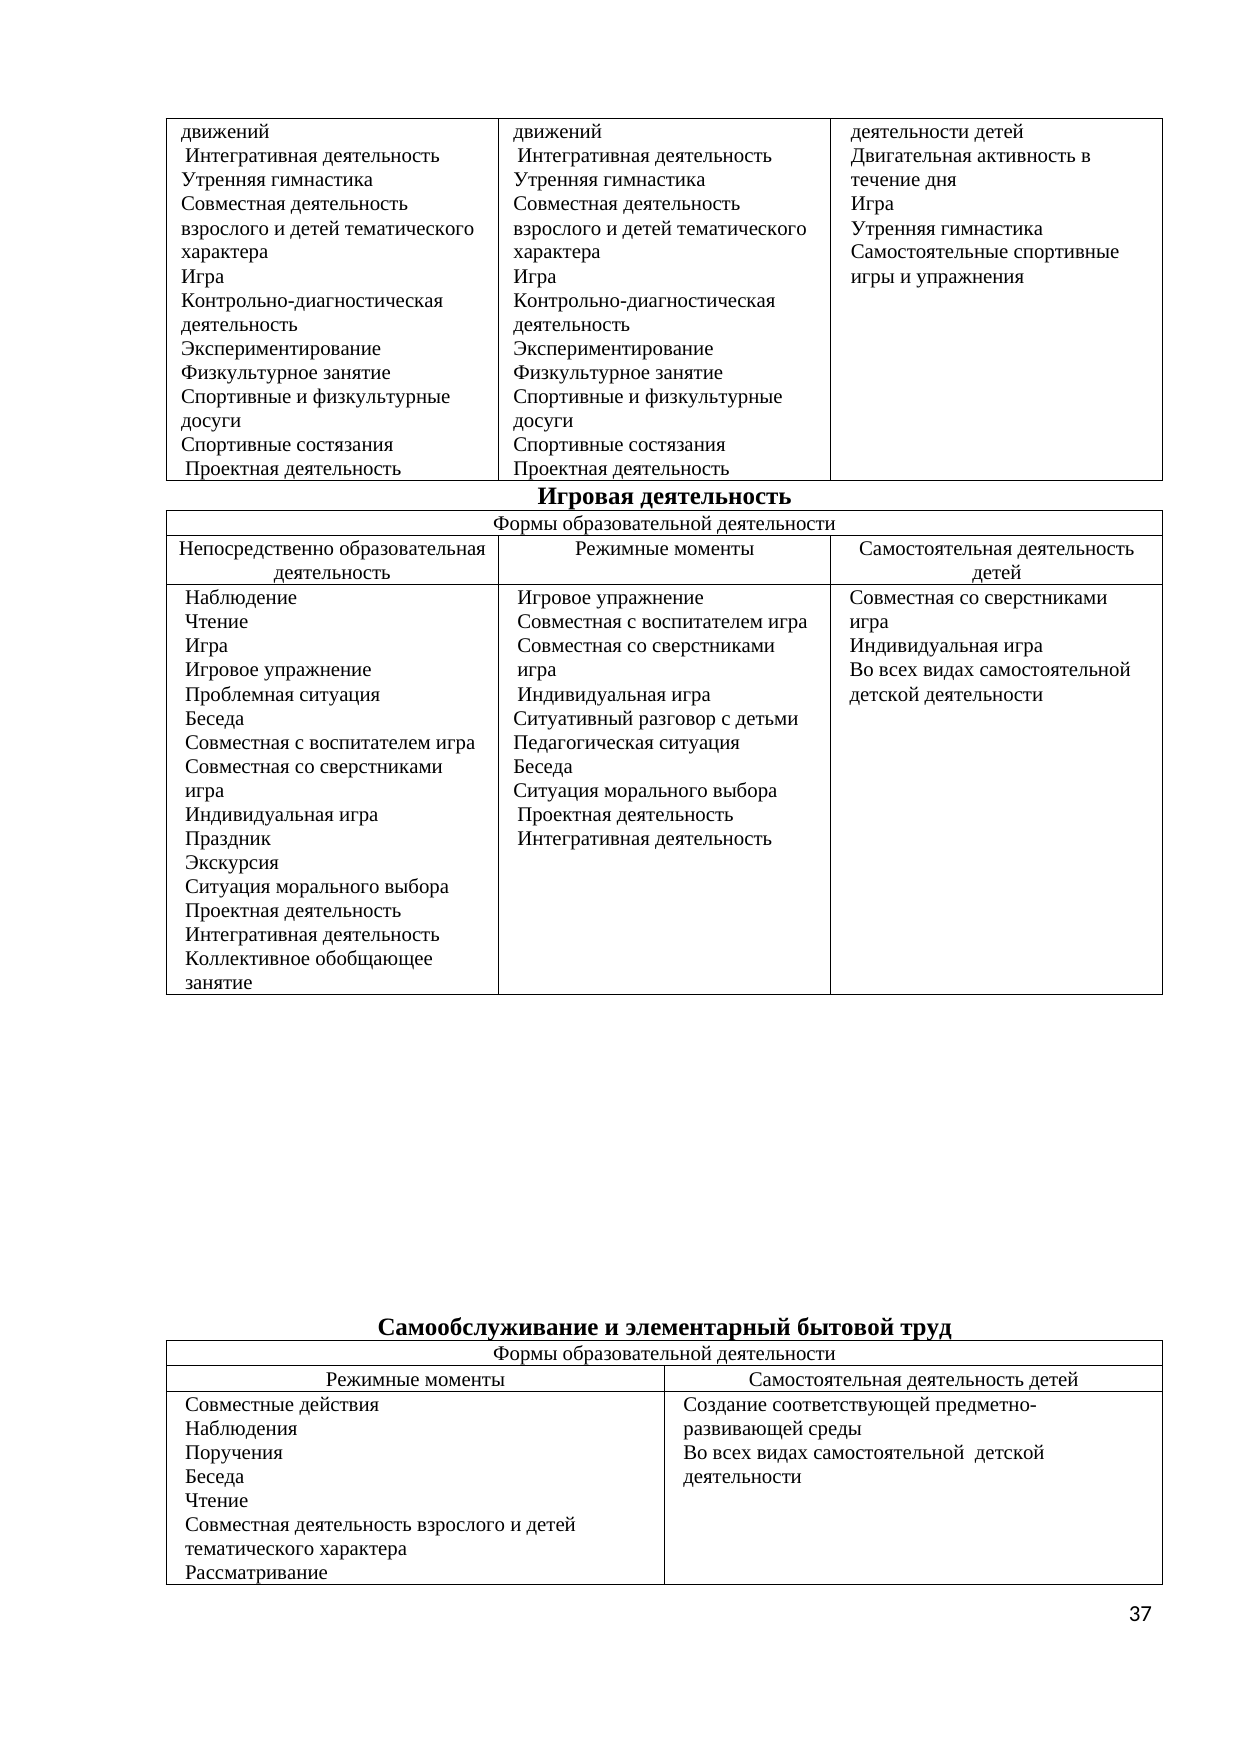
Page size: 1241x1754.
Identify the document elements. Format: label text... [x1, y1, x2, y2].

table_cell Самостоятельная деятельность детей [665, 1366, 1162, 1391]
table_header Формы образовательной деятельности [167, 511, 1162, 535]
table_cell Наблюдение Чтение Игра Игровое упражнение Проблемная ситуация Беседа Совместная с воспитателем игра Совместная со сверстниками игра Индивидуальная игра Праздник Экскурсия Ситуация морального выбора Проектная деятельность Интегративная деятельность Коллективное обобщающее занятие [167, 585, 498, 994]
table_cell Режимные моменты [167, 1366, 664, 1391]
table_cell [167, 1392, 664, 1584]
text Самообслуживание и элементарный бытовой труд [177, 1312, 1152, 1340]
table_cell Совместная со сверстниками игра Индивидуальная игра Во всех видах самостоятельной детской деятельности [831, 585, 1162, 994]
text Игровая деятельность [177, 481, 1152, 510]
table_header Формы образовательной деятельности [167, 1341, 1162, 1365]
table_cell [831, 119, 1162, 480]
table_cell Режимные моменты [499, 536, 830, 584]
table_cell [499, 119, 830, 480]
table_cell Игровое упражнение Совместная с воспитателем игра Совместная со сверстниками игра Индивидуальная игра Ситуативный разговор с детьми Педагогическая ситуация Беседа Ситуация морального выбора Проектная деятельность Интегративная деятельность [499, 585, 830, 994]
table_cell Самостоятельная деятельность детей [831, 536, 1162, 584]
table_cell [665, 1392, 1162, 1584]
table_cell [167, 119, 498, 480]
table_cell Непосредственно образовательная деятельность [167, 536, 498, 584]
